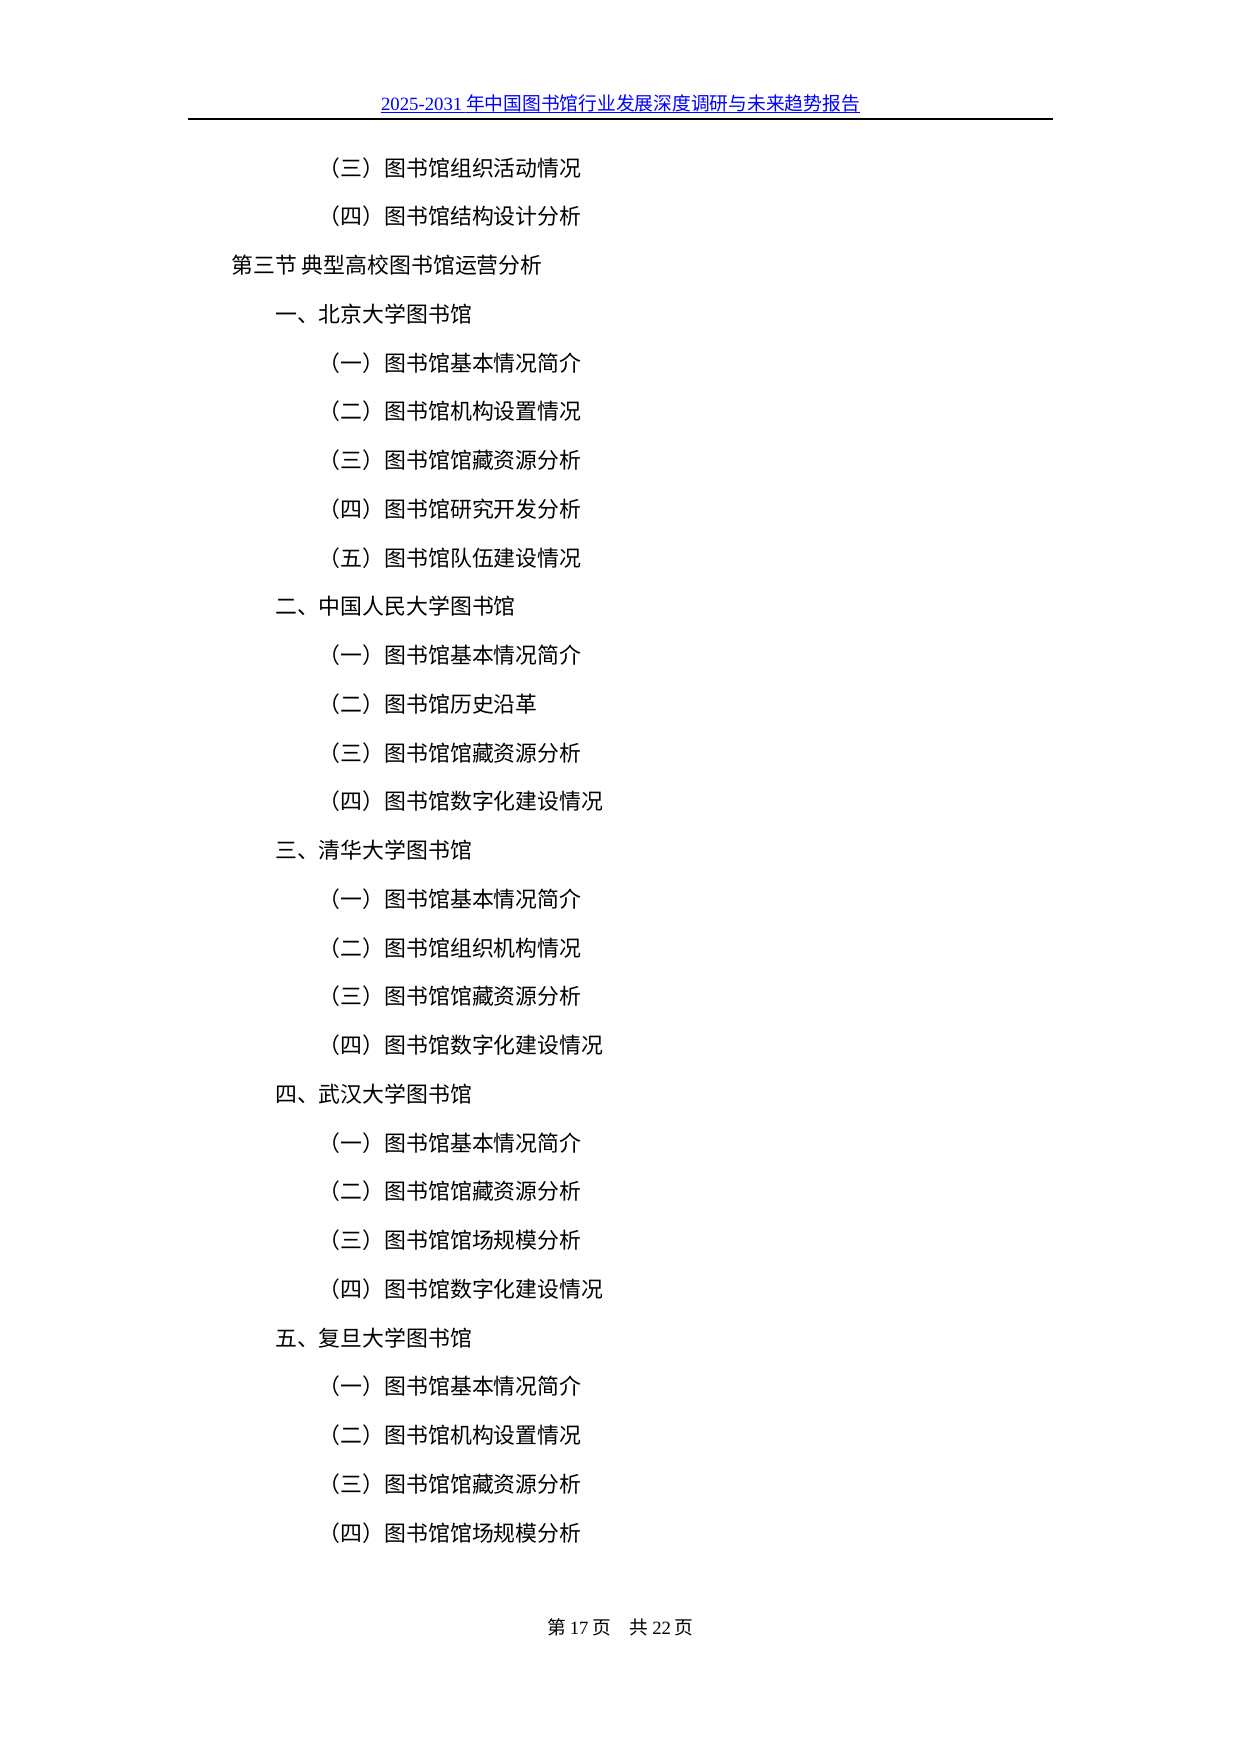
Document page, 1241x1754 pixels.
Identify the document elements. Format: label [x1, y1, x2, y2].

text [187, 150, 1053, 1548]
